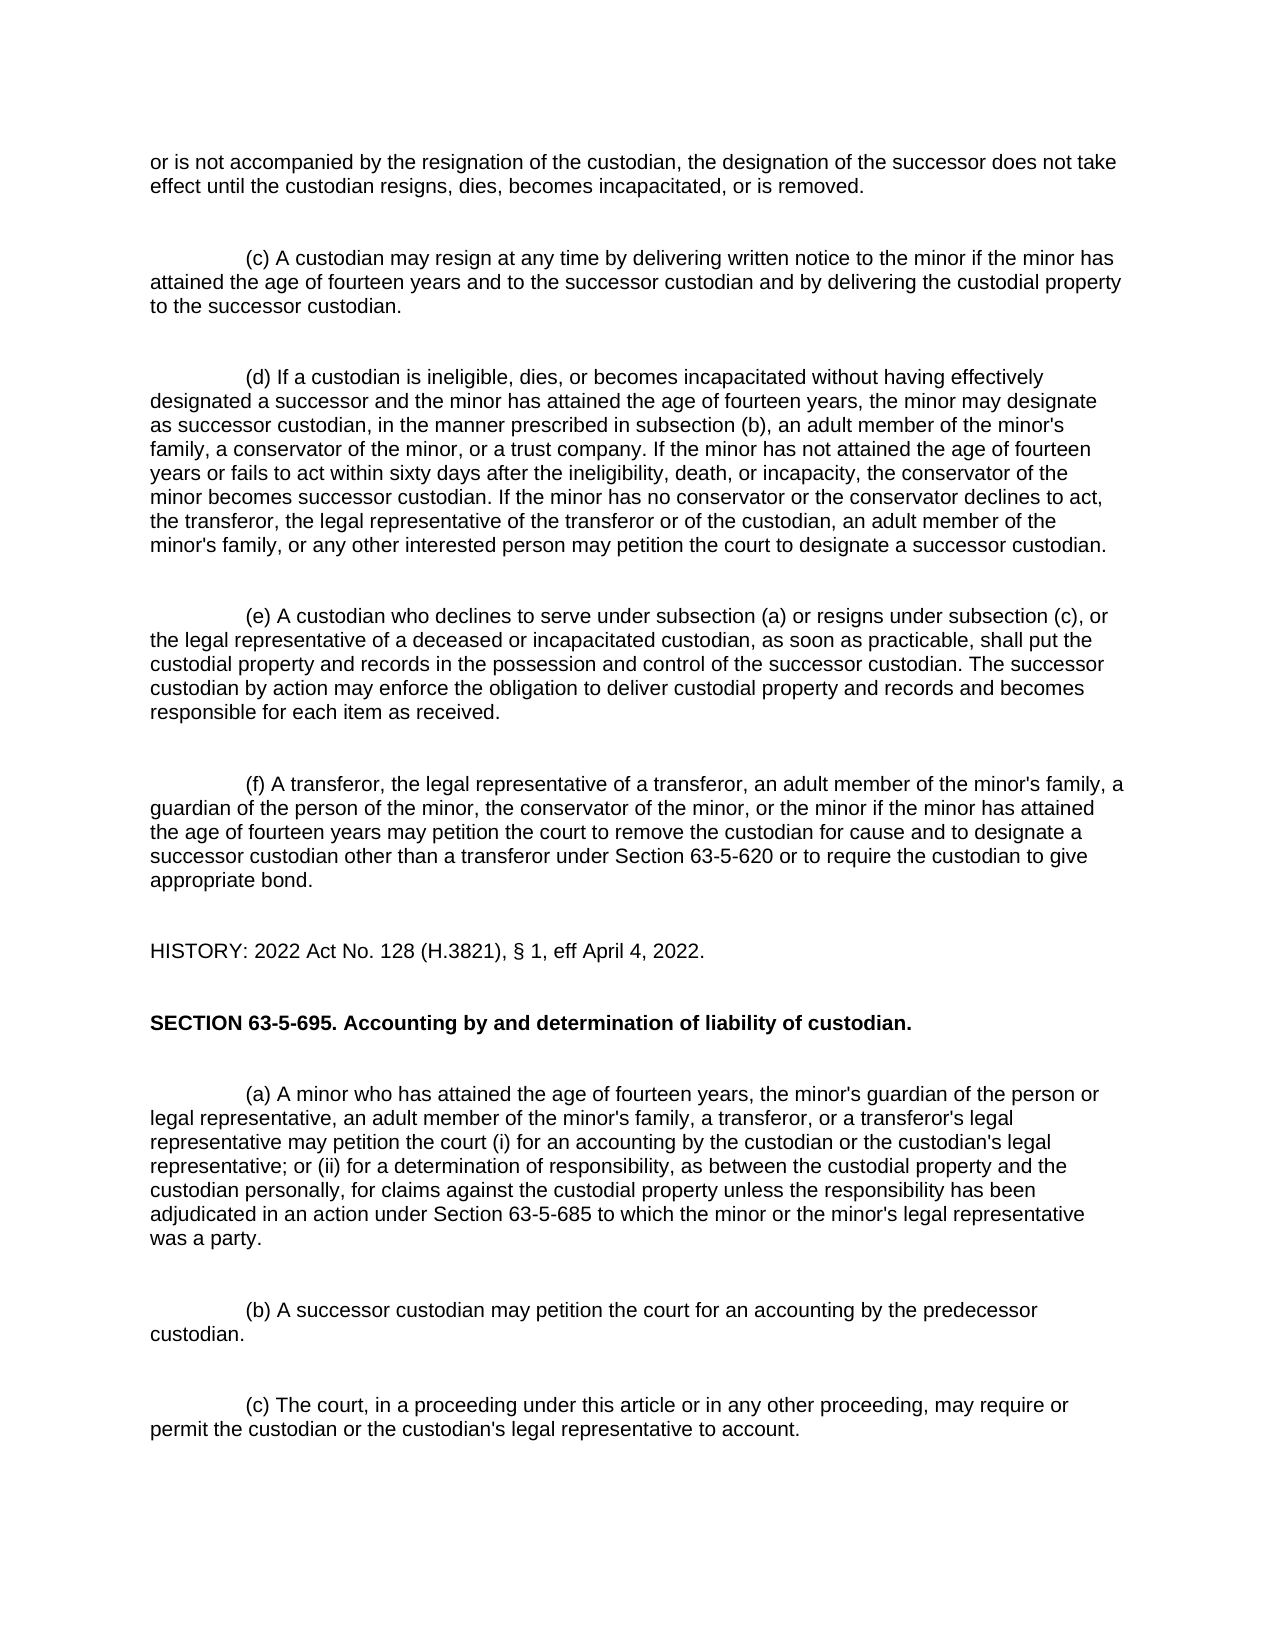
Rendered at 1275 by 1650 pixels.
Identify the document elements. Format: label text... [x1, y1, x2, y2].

text (e) A custodian who declines to serve under subsection (a) or resigns under subsection (c), or the legal representative of a deceased or incapacitated custodian, as soon as practicable, shall put the custodial property and records in the possession and control of the successor custodian. The successor custodian by action may enforce the obligation to deliver custodial property and records and becomes responsible for each item as received. [150, 604, 1125, 748]
text (c) A custodian may resign at any time by delivering written notice to the minor if the minor has attained the age of fourteen years and to the successor custodian and by delivering the custodial property to the successor custodian. [150, 246, 1125, 341]
text SECTION 63-5-695. Accounting by and determination of liability of custodian. [150, 1011, 1125, 1058]
text (f) A transferor, the legal representative of a transferor, an adult member of the minor's family, a guardian of the person of the minor, the conservator of the minor, or the minor if the minor has attained the age of fourteen years may petition the court to remove the custodian for cause and to designate a successor custodian other than a transferor under Section 63-5-620 or to require the custodian to give appropriate bond. [150, 772, 1125, 915]
text HISTORY: 2022 Act No. 128 (H.3821), § 1, eff April 4, 2022. [150, 939, 1125, 987]
text (a) A minor who has attained the age of fourteen years, the minor's guardian of the person or legal representative, an adult member of the minor's family, a transferor, or a transferor's legal representative may petition the court (i) for an accounting by the custodian or the custodian's legal representative; or (ii) for a determination of responsibility, as between the custodial property and the custodian personally, for claims against the custodial property unless the responsibility has been adjudicated in an action under Section 63-5-685 to which the minor or the minor's legal representative was a party. [150, 1082, 1125, 1273]
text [150, 150, 1125, 222]
text (b) A successor custodian may petition the court for an accounting by the predecessor custodian. [150, 1297, 1125, 1369]
text (c) The court, in a proceeding under this article or in any other proceeding, may require or permit the custodian or the custodian's legal representative to account. [150, 1393, 1125, 1464]
text (d) If a custodian is ineligible, dies, or becomes incapacitated without having effectively designated a successor and the minor has attained the age of fourteen years, the minor may designate as successor custodian, in the manner prescribed in subsection (b), an adult member of the minor's family, a conservator of the minor, or a trust company. If the minor has not attained the age of fourteen years or fails to act within sixty days after the ineligibility, death, or incapacity, the conservator of the minor becomes successor custodian. If the minor has no conservator or the conservator declines to act, the transferor, the legal representative of the transferor or of the custodian, an adult member of the minor's family, or any other interested person may petition the court to designate a successor custodian. [150, 365, 1125, 580]
